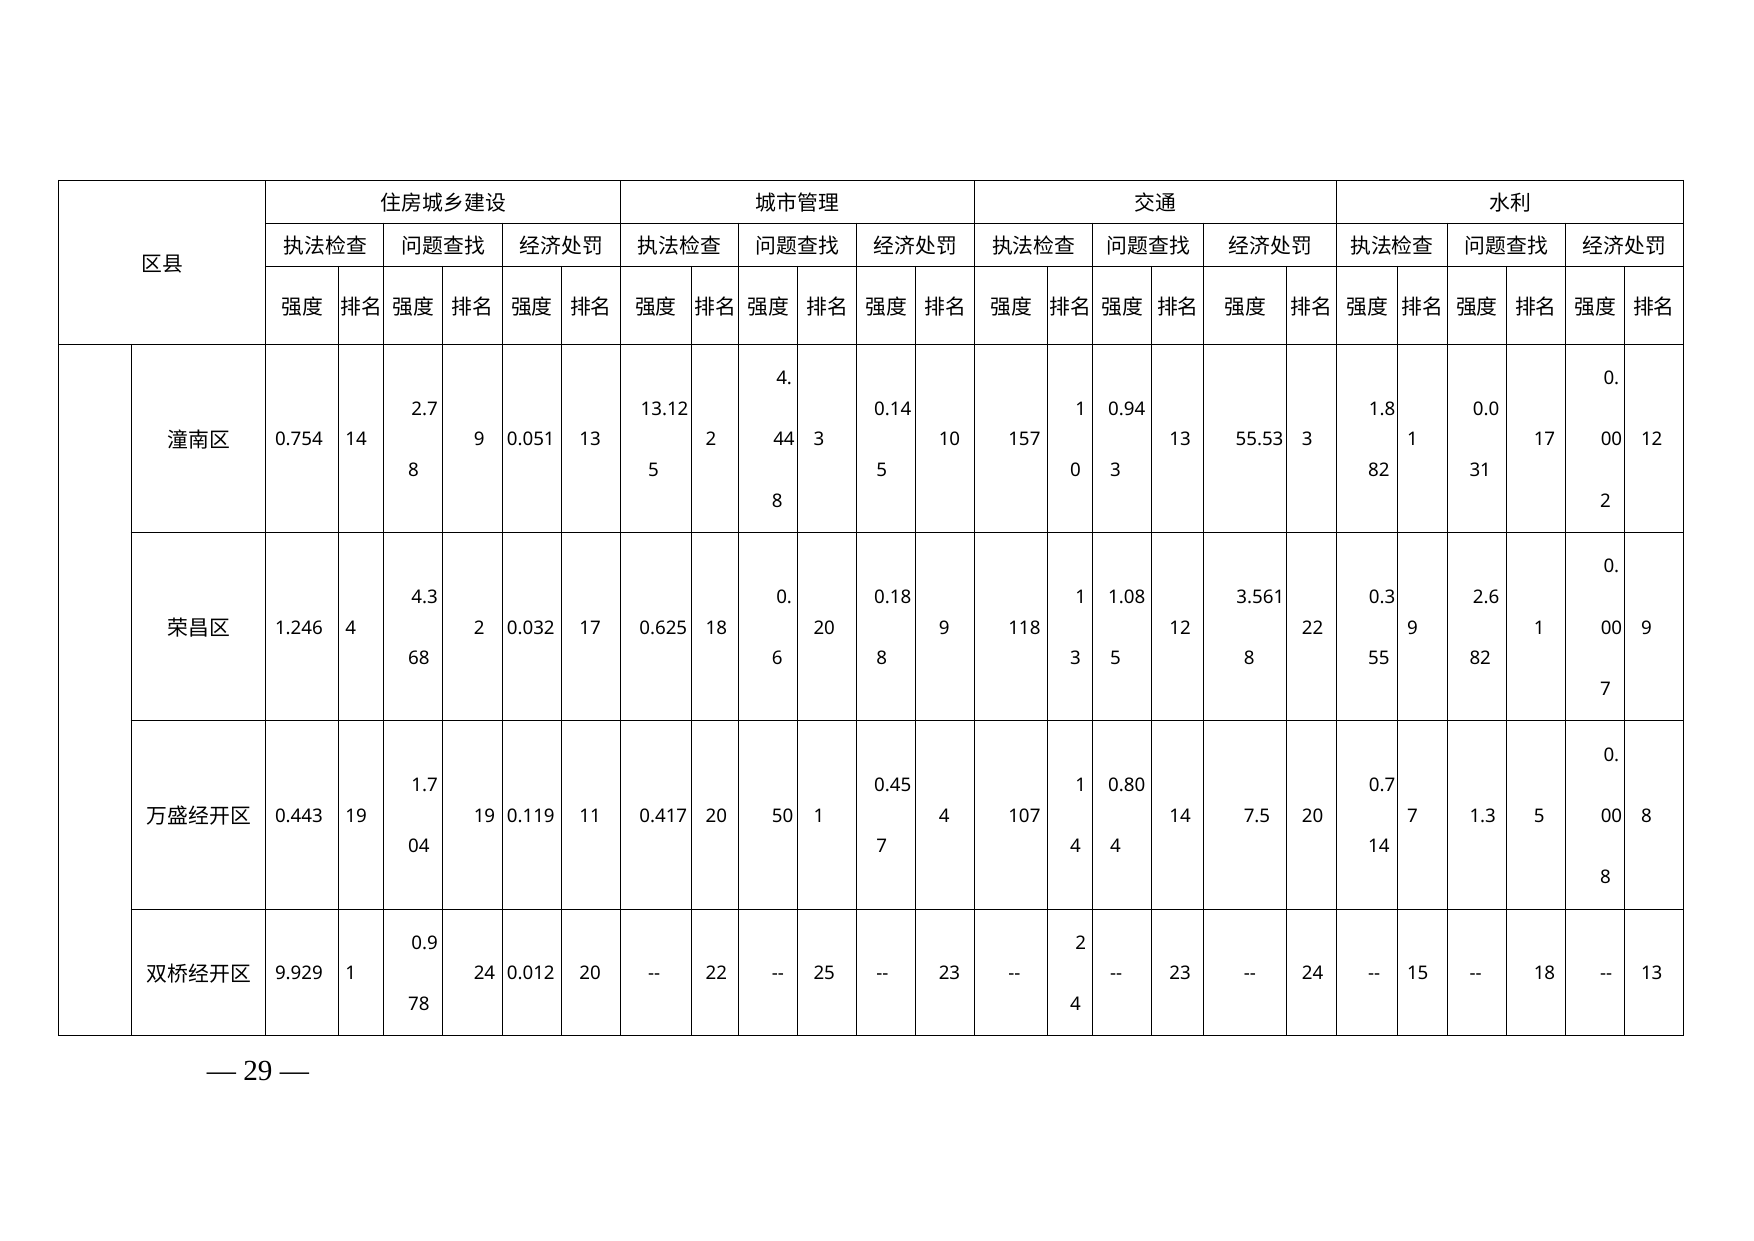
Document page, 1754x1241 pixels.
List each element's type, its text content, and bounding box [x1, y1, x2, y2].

table_cell 潼南区 [132, 345, 265, 532]
table_cell 9 [1625, 533, 1683, 720]
table_cell 排名 [1398, 267, 1447, 344]
table_cell 2 [692, 345, 738, 532]
table_cell 排名 [916, 267, 974, 344]
table_cell 1 [1507, 533, 1565, 720]
table_cell 12 [1152, 533, 1203, 720]
table_cell 4 [339, 533, 383, 720]
table_cell 0.188 [857, 533, 915, 720]
table_header 城市管理 [621, 181, 974, 223]
table_cell 12 [1625, 345, 1683, 532]
table_cell 0.443 [266, 721, 338, 908]
table_cell 1.882 [1337, 345, 1397, 532]
table_cell 0.031 [1448, 345, 1506, 532]
table_cell 9 [443, 345, 502, 532]
table_cell 2.682 [1448, 533, 1506, 720]
table_cell 4.368 [384, 533, 442, 720]
table_cell -- [857, 910, 915, 1035]
table_cell -- [1204, 910, 1286, 1035]
table_cell 55.53 [1204, 345, 1286, 532]
table_cell 强度 [1337, 267, 1397, 344]
table_cell 0.714 [1337, 721, 1397, 908]
table_cell -- [1093, 910, 1151, 1035]
table_cell 排名 [798, 267, 856, 344]
table_cell -- [975, 910, 1047, 1035]
table_cell 0.355 [1337, 533, 1397, 720]
table_cell 107 [975, 721, 1047, 908]
table_cell 排名 [443, 267, 502, 344]
table_cell 0.012 [503, 910, 561, 1035]
table_header 住房城乡建设 [266, 181, 620, 223]
table_cell 0.119 [503, 721, 561, 908]
table_cell 0.007 [1566, 533, 1624, 720]
table_cell 0.943 [1093, 345, 1151, 532]
table_cell 10 [1048, 345, 1092, 532]
table_cell 13 [1625, 910, 1683, 1035]
table_cell 强度 [857, 267, 915, 344]
table_cell 经济处罚 [503, 224, 620, 266]
table_cell 问题查找 [739, 224, 856, 266]
table_cell 执法检查 [975, 224, 1092, 266]
table_cell 问题查找 [1093, 224, 1203, 266]
table_cell 排名 [1625, 267, 1683, 344]
table_cell -- [739, 910, 797, 1035]
table_cell 强度 [384, 267, 442, 344]
table_cell 4 [916, 721, 974, 908]
table_cell 0.754 [266, 345, 338, 532]
table_cell 13 [1152, 345, 1203, 532]
table_cell 3.5618 [1204, 533, 1286, 720]
table_cell 19 [443, 721, 502, 908]
table_cell 24 [1287, 910, 1336, 1035]
table_cell 19 [339, 721, 383, 908]
table_cell 0.051 [503, 345, 561, 532]
table_cell 排名 [1152, 267, 1203, 344]
table_cell 排名 [1287, 267, 1336, 344]
table_cell 22 [1287, 533, 1336, 720]
table_cell 0.804 [1093, 721, 1151, 908]
table_cell 24 [443, 910, 502, 1035]
table_cell 9 [1398, 533, 1447, 720]
table_cell -- [621, 910, 691, 1035]
table_cell 0.008 [1566, 721, 1624, 908]
table_cell 经济处罚 [1204, 224, 1336, 266]
table_cell 0.417 [621, 721, 691, 908]
table_cell 13 [1048, 533, 1092, 720]
table_cell 23 [1152, 910, 1203, 1035]
table_cell 万盛经开区 [132, 721, 265, 908]
table_cell 20 [798, 533, 856, 720]
table_cell 问题查找 [1448, 224, 1565, 266]
table_cell -- [1337, 910, 1397, 1035]
table_cell 20 [692, 721, 738, 908]
table_cell 14 [1152, 721, 1203, 908]
table_cell 25 [798, 910, 856, 1035]
table_cell 9 [916, 533, 974, 720]
table_cell 经济处罚 [857, 224, 974, 266]
table_cell 荣昌区 [132, 533, 265, 720]
table_cell 双桥经开区 [132, 910, 265, 1035]
table_cell -- [1566, 910, 1624, 1035]
table_cell 强度 [266, 267, 338, 344]
table_cell 强度 [1204, 267, 1286, 344]
table_cell 17 [562, 533, 620, 720]
table_cell 4.448 [739, 345, 797, 532]
table_cell 22 [692, 910, 738, 1035]
table_cell 3 [1287, 345, 1336, 532]
table_cell 0.145 [857, 345, 915, 532]
table_cell 24 [1048, 910, 1092, 1035]
table_cell 排名 [692, 267, 738, 344]
table_cell 10 [916, 345, 974, 532]
table_cell 15 [1398, 910, 1447, 1035]
table_cell 13 [562, 345, 620, 532]
table_cell 13.125 [621, 345, 691, 532]
table_cell 7.5 [1204, 721, 1286, 908]
table_cell 1 [339, 910, 383, 1035]
table_cell 强度 [503, 267, 561, 344]
table_cell 1.704 [384, 721, 442, 908]
table_cell 7 [1398, 721, 1447, 908]
table_cell 强度 [1566, 267, 1624, 344]
table_cell 强度 [1093, 267, 1151, 344]
table_cell 执法检查 [266, 224, 383, 266]
table_cell 1 [798, 721, 856, 908]
table_cell 50 [739, 721, 797, 908]
table_cell 执法检查 [621, 224, 738, 266]
table_cell 0.457 [857, 721, 915, 908]
table_cell 强度 [975, 267, 1047, 344]
table_cell 23 [916, 910, 974, 1035]
table_header 区县 [59, 181, 265, 344]
table_cell 1.246 [266, 533, 338, 720]
table_cell 经济处罚 [1566, 224, 1683, 266]
table_cell 118 [975, 533, 1047, 720]
table_cell 1.3 [1448, 721, 1506, 908]
table_cell 问题查找 [384, 224, 502, 266]
table_cell 14 [1048, 721, 1092, 908]
table_header 水利 [1337, 181, 1683, 223]
table_cell 强度 [1448, 267, 1506, 344]
table_cell 2 [443, 533, 502, 720]
table_cell 强度 [621, 267, 691, 344]
table_cell 排名 [562, 267, 620, 344]
table_cell 8 [1625, 721, 1683, 908]
table_cell 18 [1507, 910, 1565, 1035]
table_cell 排名 [1507, 267, 1565, 344]
table_cell 1.085 [1093, 533, 1151, 720]
table_cell 14 [339, 345, 383, 532]
table_cell 强度 [739, 267, 797, 344]
table_cell 2.78 [384, 345, 442, 532]
table_cell 0.002 [1566, 345, 1624, 532]
table_cell 0.625 [621, 533, 691, 720]
table_cell 157 [975, 345, 1047, 532]
table_cell 0.032 [503, 533, 561, 720]
table_cell -- [1448, 910, 1506, 1035]
table_cell 排名 [1048, 267, 1092, 344]
table_cell 1 [1398, 345, 1447, 532]
table_cell 5 [1507, 721, 1565, 908]
table_cell 0.978 [384, 910, 442, 1035]
table_cell 17 [1507, 345, 1565, 532]
table_cell 20 [562, 910, 620, 1035]
table_cell 排名 [339, 267, 383, 344]
table_cell 0.6 [739, 533, 797, 720]
table_cell 执法检查 [1337, 224, 1447, 266]
table_header 交通 [975, 181, 1336, 223]
table_cell 3 [798, 345, 856, 532]
table_cell 9.929 [266, 910, 338, 1035]
table_cell 18 [692, 533, 738, 720]
table_cell 20 [1287, 721, 1336, 908]
table_cell 11 [562, 721, 620, 908]
